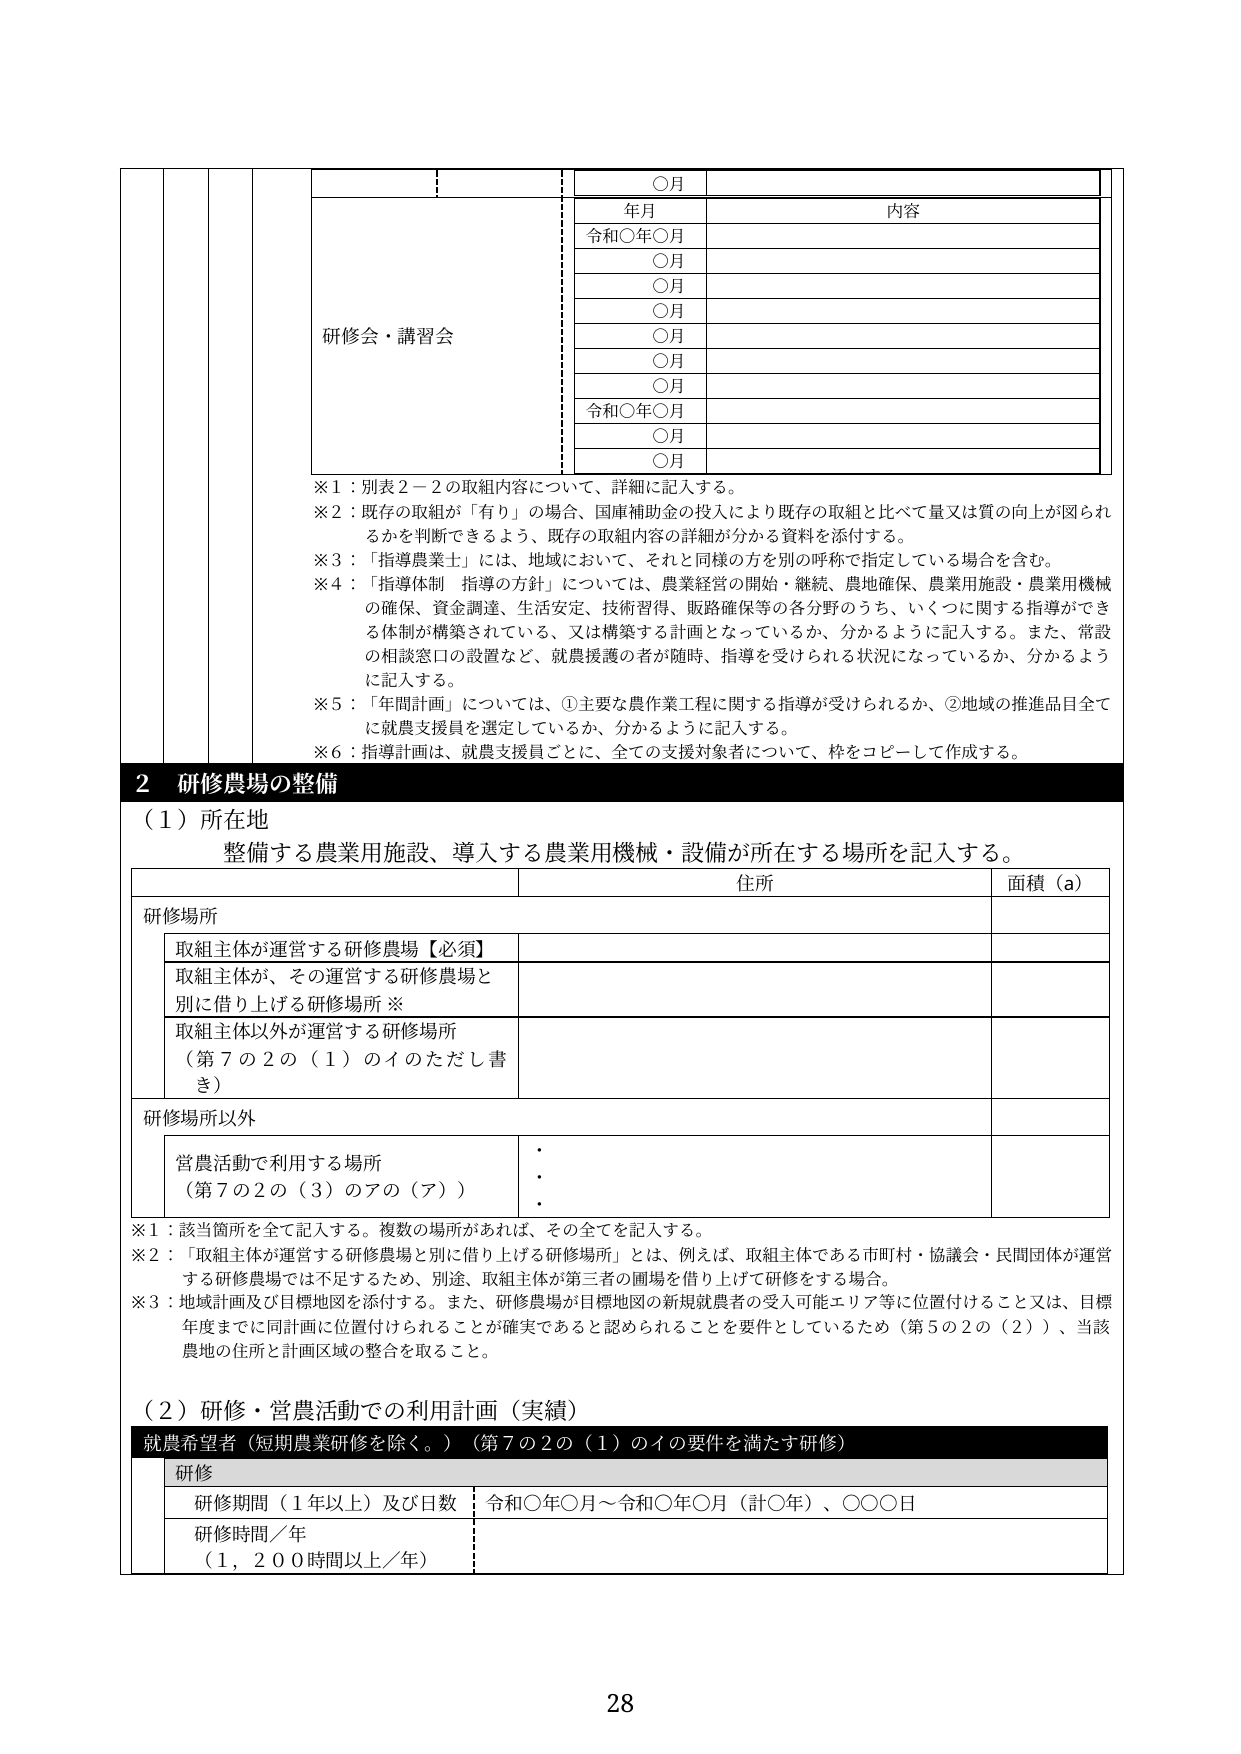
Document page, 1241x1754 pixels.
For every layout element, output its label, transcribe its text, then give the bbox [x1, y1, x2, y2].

table_cell ２ 研修農場の整備 [121, 764, 1123, 801]
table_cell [253, 169, 1123, 763]
